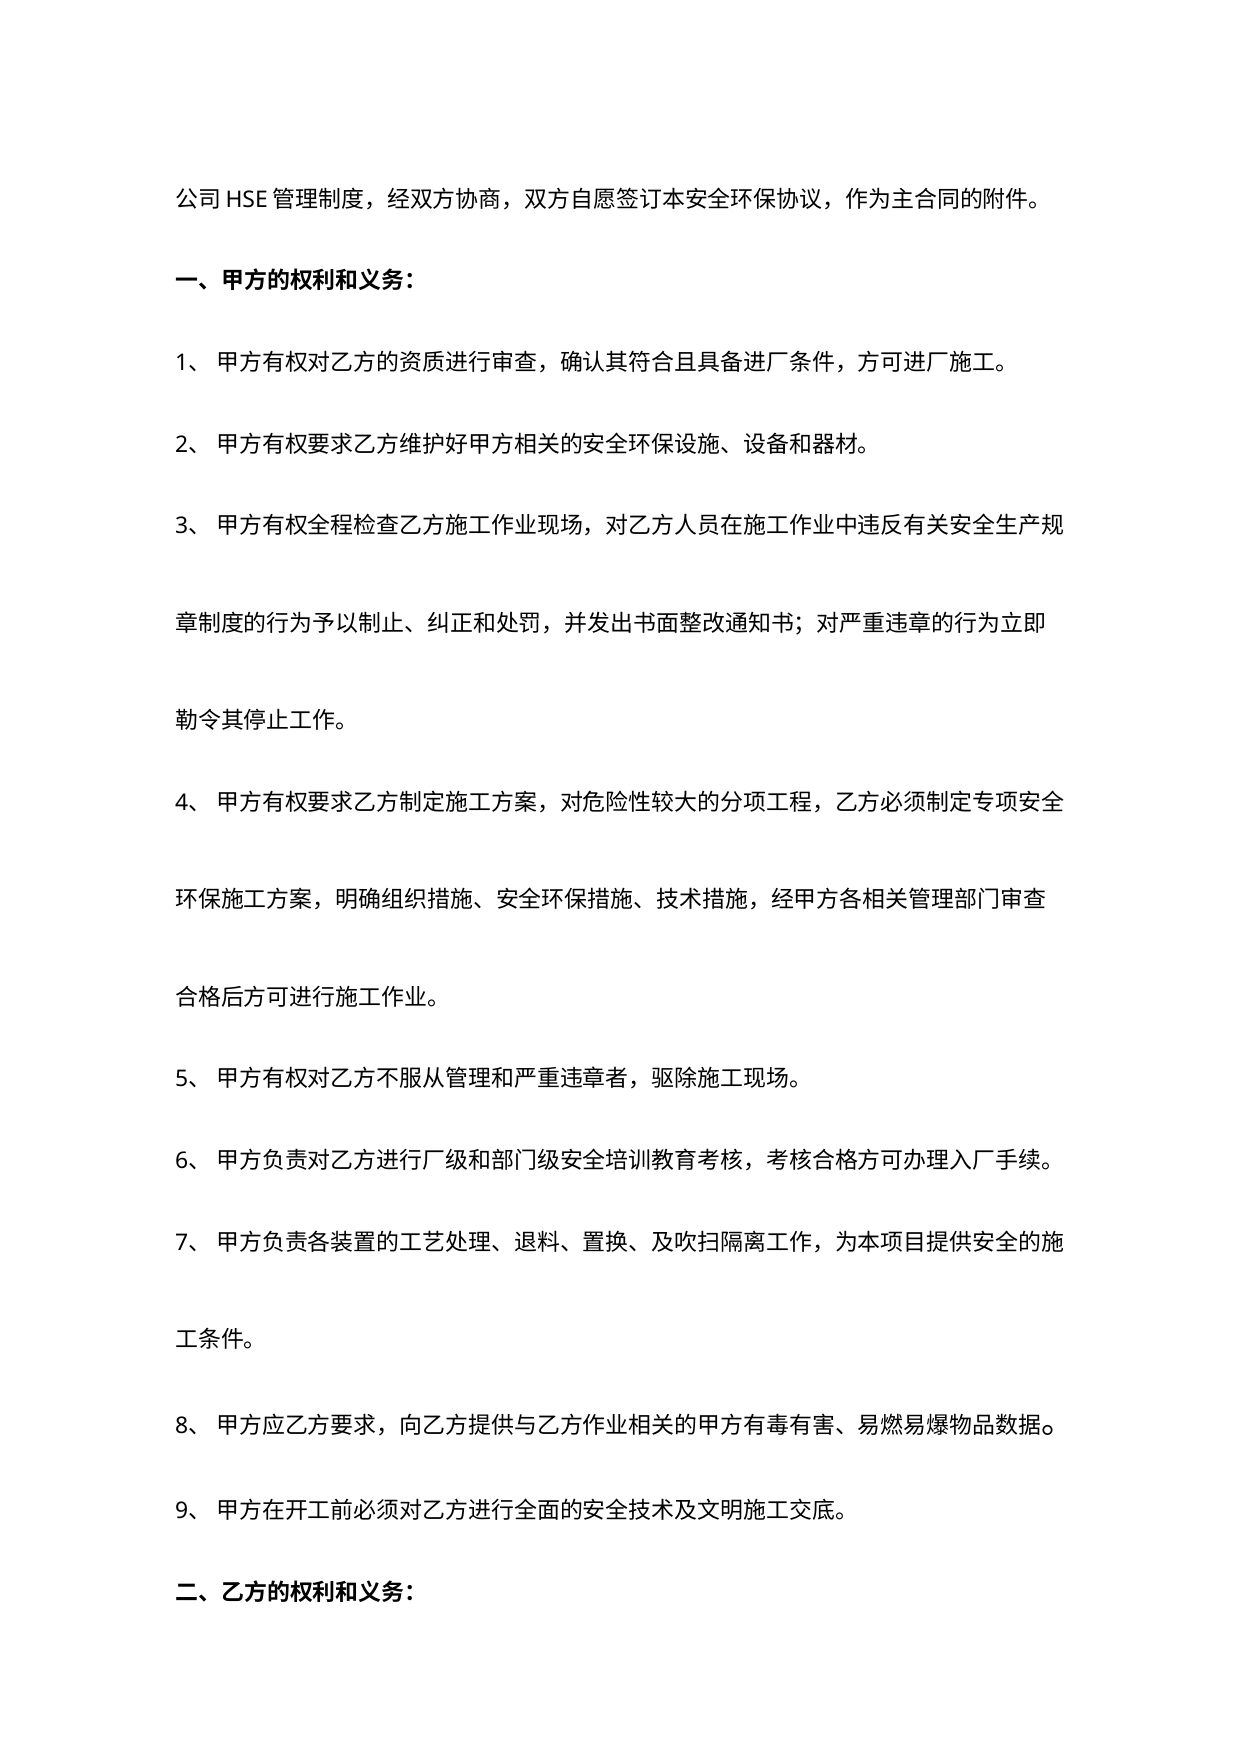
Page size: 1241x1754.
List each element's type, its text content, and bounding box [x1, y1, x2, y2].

text 9、 甲方在开工前必须对乙方进行全面的安全技术及文明施工交底。 [175, 1476, 1065, 1541]
text 7、 甲方负责各装置的工艺处理、退料、置换、及吹扫隔离工作，为本项目提供安全的施工条件。 [175, 1208, 1065, 1370]
text 1、 甲方有权对乙方的资质进行审查，确认其符合且具备进厂条件，方可进厂施工。 [175, 328, 1065, 393]
text 6、 甲方负责对乙方进行厂级和部门级安全培训教育考核，考核合格方可办理入厂手续。 [175, 1126, 1065, 1191]
text 5、 甲方有权对乙方不服从管理和严重违章者，驱除施工现场。 [175, 1044, 1065, 1109]
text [175, 165, 1065, 230]
text 3、 甲方有权全程检查乙方施工作业现场，对乙方人员在施工作业中违反有关安全生产规章制度的行为予以制止、纠正和处罚，并发出书面整改通知书；对严重违章的行为立即勒令其停止工作。 [175, 491, 1065, 751]
text 4、 甲方有权要求乙方制定施工方案，对危险性较大的分项工程，乙方必须制定专项安全环保施工方案，明确组织措施、安全环保措施、技术措施，经甲方各相关管理部门审查合格后方可进行施工作业。 [175, 768, 1065, 1028]
text 8、 甲方应乙方要求，向乙方提供与乙方作业相关的甲方有毒有害、易燃易爆物品数据。 [175, 1387, 1065, 1452]
text 一、甲方的权利和义务： [175, 246, 1065, 311]
text 2、 甲方有权要求乙方维护好甲方相关的安全环保设施、设备和器材。 [175, 409, 1065, 474]
text 二、乙方的权利和义务： [175, 1557, 1065, 1622]
